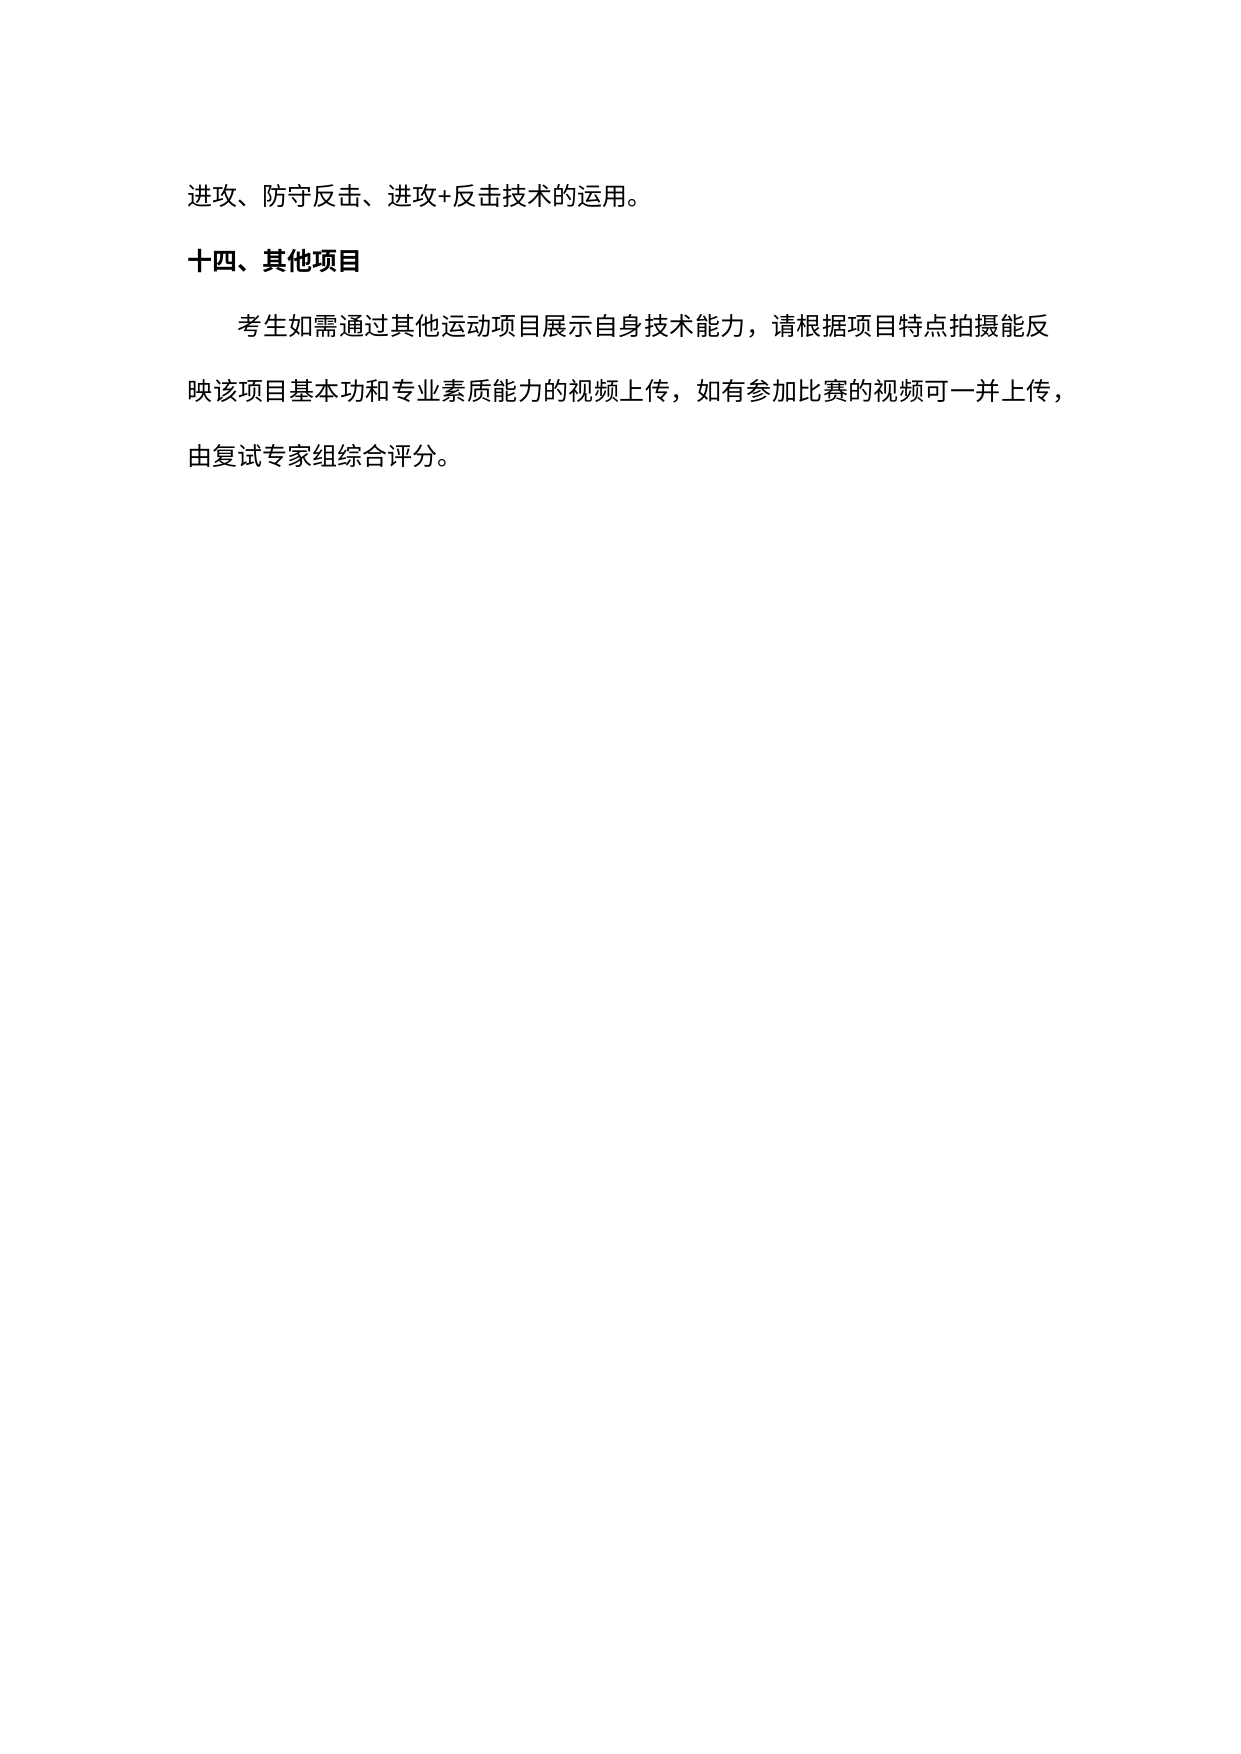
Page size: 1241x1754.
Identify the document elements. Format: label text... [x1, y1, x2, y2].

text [187, 162, 1053, 227]
text 考生如需通过其他运动项目展示自身技术能力，请根据项目特点拍摄能反映该项目基本功和专业素质能力的视频上传，如有参加比赛的视频可一并上传，由复试专家组综合评分。 [187, 292, 1053, 487]
text 十四、其他项目 [187, 227, 1053, 292]
